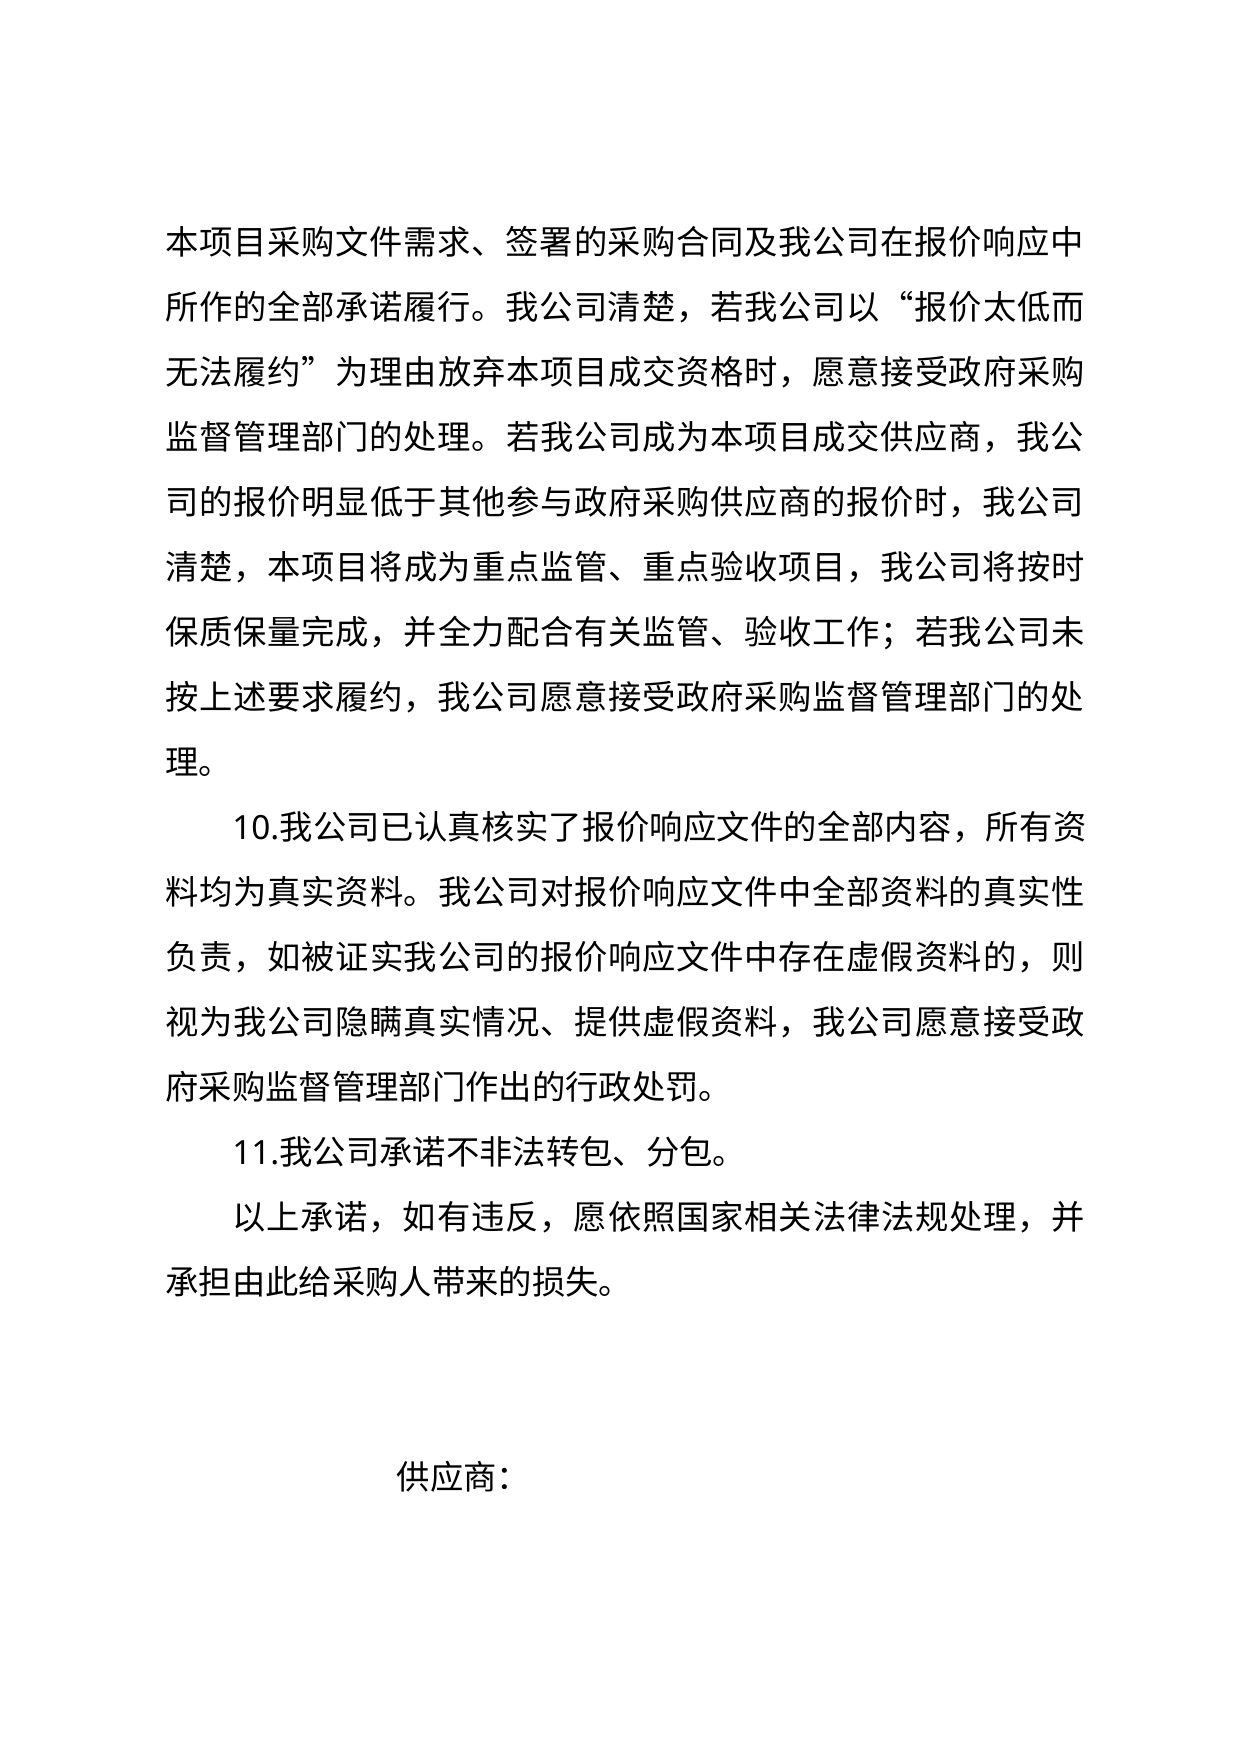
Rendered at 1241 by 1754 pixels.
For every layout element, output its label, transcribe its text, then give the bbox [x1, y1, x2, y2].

list 供应商： [165, 1443, 1087, 1508]
list 以上承诺，如有违反，愿依照国家相关法律法规处理，并承担由此给采购人带来的损失。 [165, 1183, 1087, 1313]
list 11.我公司承诺不非法转包、分包。 [165, 1118, 1087, 1183]
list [165, 208, 1087, 793]
list 10.我公司已认真核实了报价响应文件的全部内容，所有资料均为真实资料。我公司对报价响应文件中全部资料的真实性负责，如被证实我公司的报价响应文件中存在虚假资料的，则视为我公司隐瞒真实情况、提供虚假资料，我公司愿意接受政府采购监督管理部门作出的行政处罚。 [165, 793, 1087, 1118]
